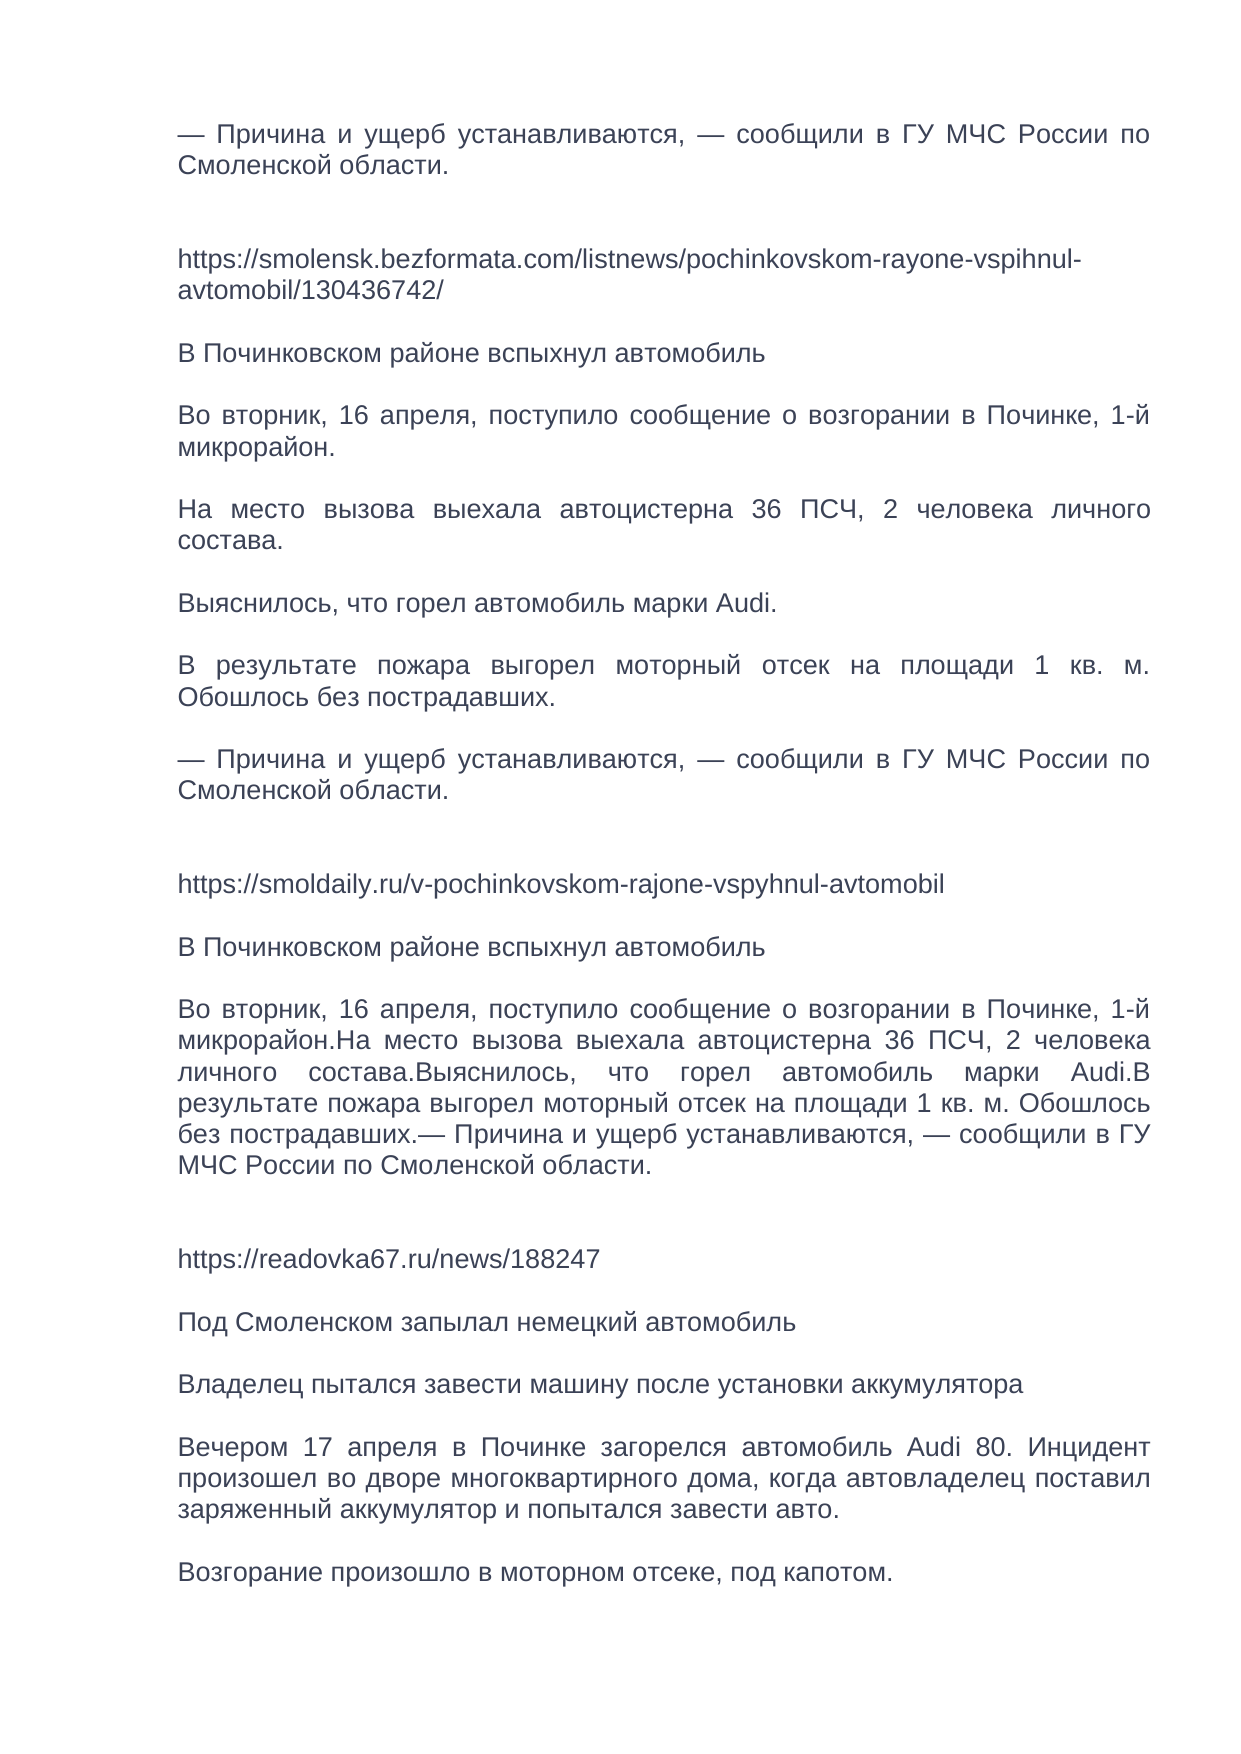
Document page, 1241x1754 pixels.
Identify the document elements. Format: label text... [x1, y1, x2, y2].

text https://readovka67.ru/news/188247 [177, 1243, 1152, 1274]
text Выяснилось, что горел автомобиль марки Audi. [177, 587, 1152, 618]
text Во вторник, 16 апреля, поступило сообщение о возгорании в Починке, 1-й микрорайон. [177, 399, 1152, 462]
text Владелец пытался завести машину после установки аккумулятора [177, 1368, 1152, 1399]
text Под Смоленском запылал немецкий автомобиль [177, 1306, 1152, 1337]
text В Починковском районе вспыхнул автомобиль [177, 931, 1152, 962]
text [177, 118, 1152, 181]
text Вечером 17 апреля в Починке загорелся автомобиль Audi 80. Инцидент произошел во дворе многоквартирного дома, когда автовладелец поставил заряженный аккумулятор и попытался завести авто. [177, 1431, 1152, 1524]
text В Починковском районе вспыхнул автомобиль [177, 337, 1152, 368]
text Во вторник, 16 апреля, поступило сообщение о возгорании в Починке, 1-й микрорайон.На место вызова выехала автоцистерна 36 ПСЧ, 2 человека личного состава.Выяснилось, что горел автомобиль марки Audi.В результате пожара выгорел моторный отсек на площади 1 кв. м. Обошлось без пострадавших.— Причина и ущерб устанавливаются, — сообщили в ГУ МЧС России по Смоленской области. [177, 993, 1152, 1181]
text В результате пожара выгорел моторный отсек на площади 1 кв. м. Обошлось без пострадавших. [177, 649, 1152, 712]
text На место вызова выехала автоцистерна 36 ПСЧ, 2 человека личного состава. [177, 493, 1152, 556]
text https://smolensk.bezformata.com/listnews/pochinkovskom-rayone-vspihnul-avtomobil/130436742/ [177, 243, 1152, 306]
text https://smoldaily.ru/v-pochinkovskom-rajone-vspyhnul-avtomobil [177, 868, 1152, 899]
text — Причина и ущерб устанавливаются, — сообщили в ГУ МЧС России по Смоленской области. [177, 743, 1152, 806]
text Возгорание произошло в моторном отсеке, под капотом. [177, 1556, 1152, 1587]
